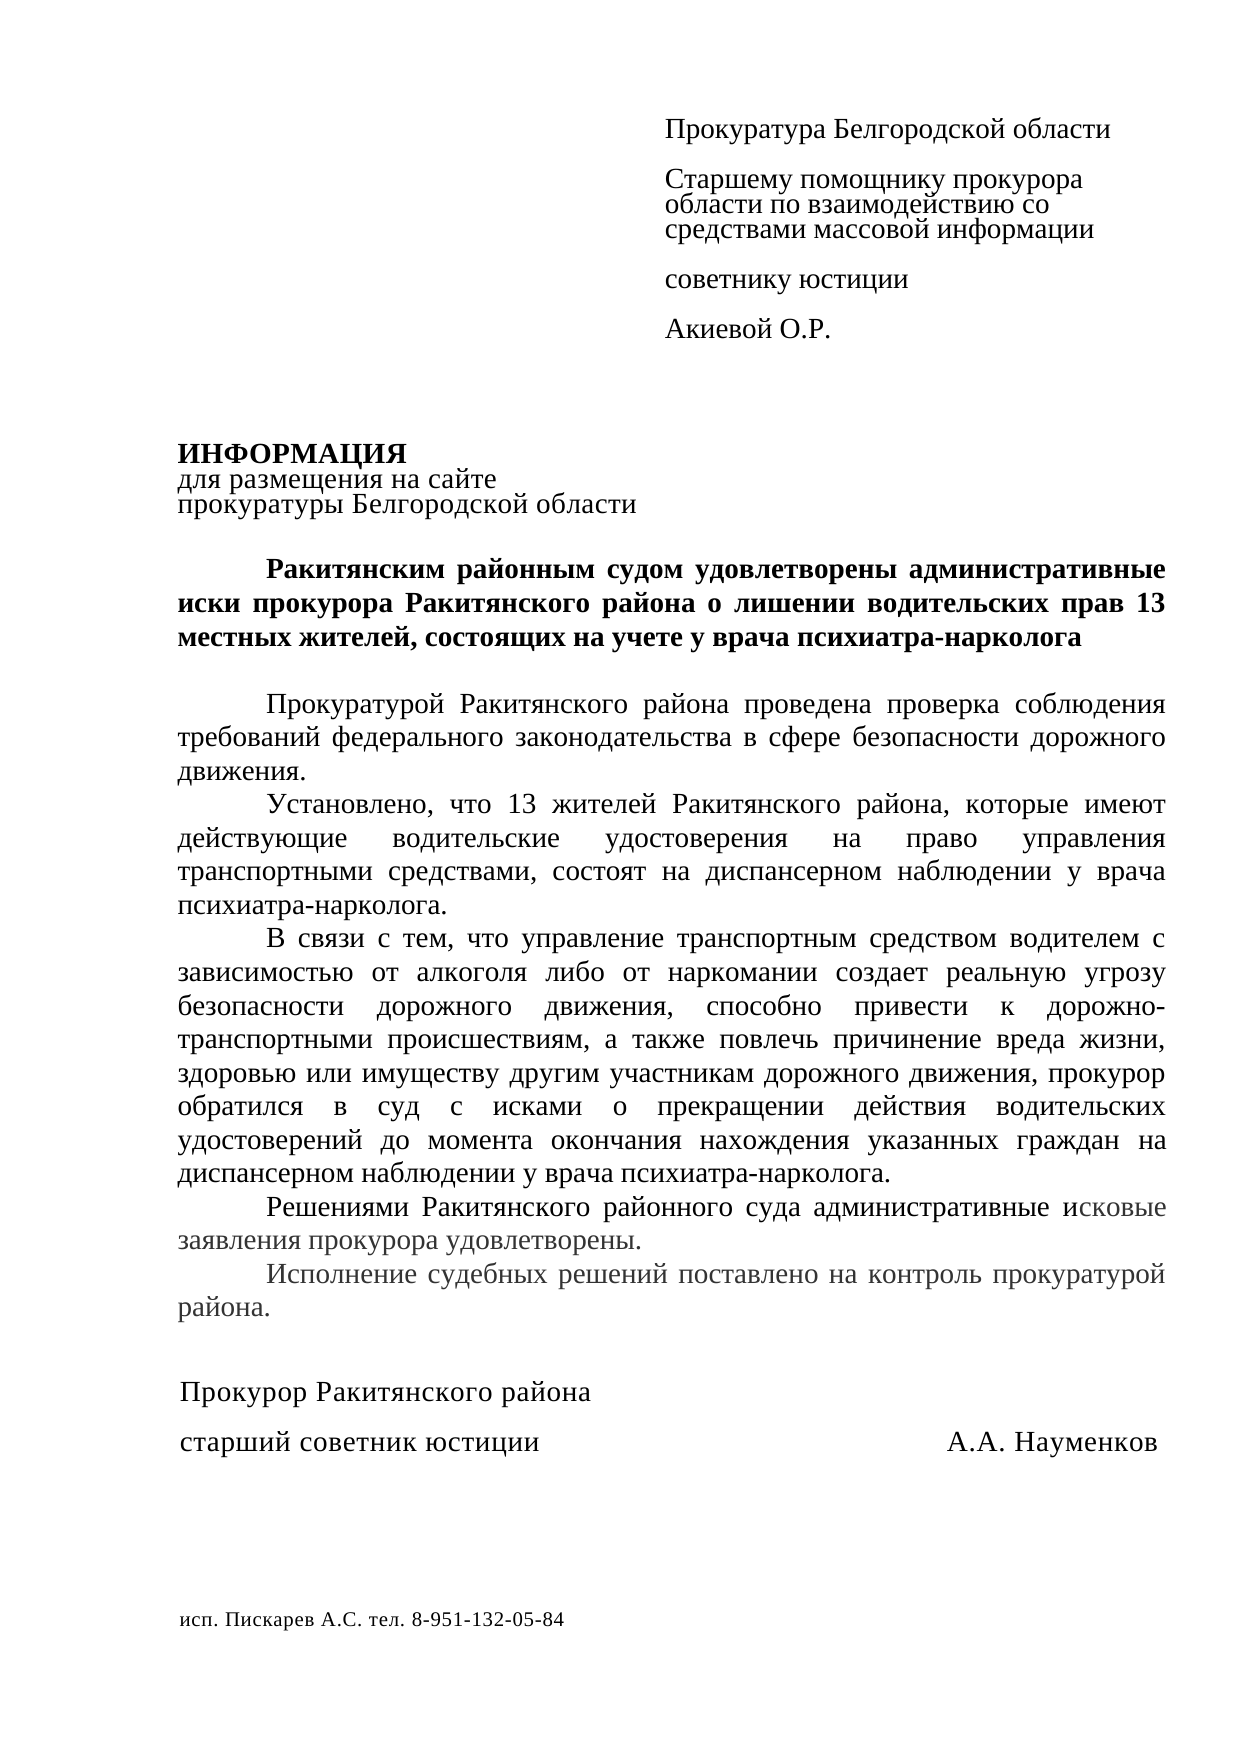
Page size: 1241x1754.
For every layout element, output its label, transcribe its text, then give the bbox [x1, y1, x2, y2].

text Прокурор Ракитянского района [179, 1382, 1167, 1407]
text Прокуратурой Ракитянского района проведена проверка соблюдения требований федерального законодательства в сфере безопасности дорожного движения. [177, 686, 1167, 786]
text Акиевой О.Р. [664, 318, 1167, 343]
text Старшему помощнику прокурора области по взаимодействию со средствами массовой информации [664, 168, 1167, 243]
text ИНФОРМАЦИЯ [177, 443, 1162, 468]
text Исполнение судебных решений поставлено на контроль прокуратурой района. [177, 1256, 1167, 1323]
text прокуратуры Белгородской области [177, 493, 1162, 518]
text Установлено, что 13 жителей Ракитянского района, которые имеют действующие водительские удостоверения на право управления транспортными средствами, состоят на диспансерном наблюдении у врача психиатра-нарколога. [177, 786, 1167, 921]
text Ракитянским районным судом удовлетворены административные иски прокурора Ракитянского района о лишении водительских прав 13 местных жителей, состоящих на учете у врача психиатра-нарколога [177, 552, 1167, 652]
text исп. Пискарев А.С. тел. 8-951-132-05-84 [179, 1607, 1167, 1632]
text В связи с тем, что управление транспортным средством водителем с зависимостью от алкоголя либо от наркомании создает реальную угрозу безопасности дорожного движения, способно привести к дорожно-транспортными происшествиям, а также повлечь причинение вреда жизни, здоровью или имуществу другим участникам дорожного движения, прокурор обратился в суд с исками о прекращении действия водительских удостоверений до момента окончания нахождения указанных граждан на диспансерном наблюдении у врача психиатра-нарколога. [177, 921, 1167, 1189]
text старший советник юстиции А.А. Науменков [179, 1432, 1167, 1457]
text советнику юстиции [664, 268, 1167, 293]
text Решениями Ракитянского районного суда административные исковые заявления прокурора удовлетворены. [177, 1189, 1167, 1256]
text для размещения на сайте [177, 468, 1162, 493]
text Прокуратура Белгородской области [664, 118, 1167, 143]
